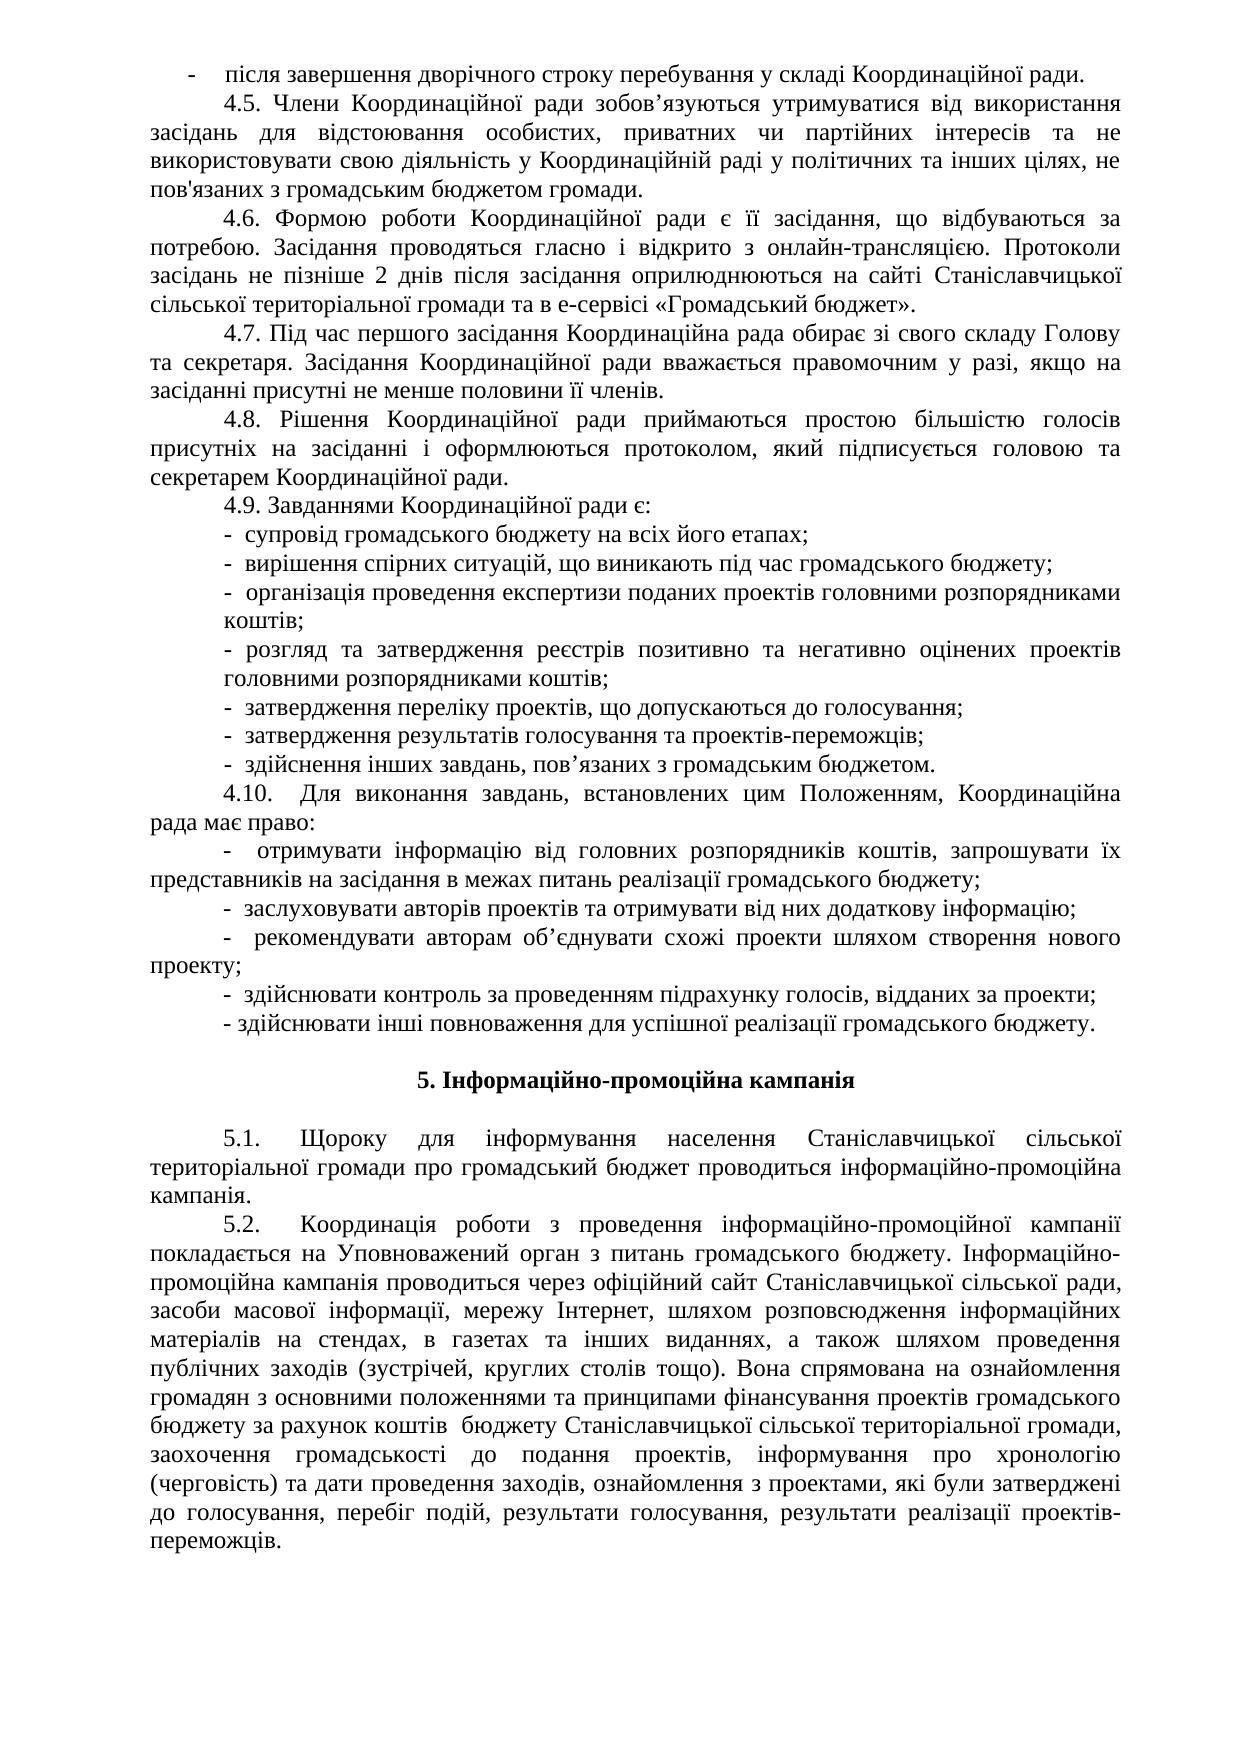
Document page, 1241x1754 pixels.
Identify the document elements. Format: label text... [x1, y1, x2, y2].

text 4.5. Члени Координаційної ради зобов’язуються утримуватися від використання засідань для відстоювання особистих, приватних чи партійних інтересів та не використовувати свою діяльність у Координаційній раді у політичних та інших цілях, не пов'язаних з громадським бюджетом громади. [150, 88, 1122, 203]
text - здійснювати контроль за проведенням підрахунку голосів, відданих за проекти; [150, 979, 1122, 1008]
text - отримувати інформацію від головних розпорядників коштів, запрошувати їх представників на засідання в межах питань реалізації громадського бюджету; [150, 835, 1122, 893]
text - заслуховувати авторів проектів та отримувати від них додаткову інформацію; [150, 893, 1122, 922]
text - здійснювати інші повноваження для успішної реалізації громадського бюджету. [150, 1008, 1122, 1037]
text 4.6. Формою роботи Координаційної ради є її засідання, що відбуваються за потребою. Засідання проводяться гласно і відкрито з онлайн-трансляцією. Протоколи засідань не пізніше 2 днів після засідання оприлюднюються на сайті Станіславчицької сільської територіальної громади та в е-сервісі «Громадський бюджет». [150, 203, 1122, 318]
text 4.7. Під час першого засідання Координаційна рада обирає зі свого складу Голову та секретаря. Засідання Координаційної ради вважається правомочним у разі, якщо на засіданні присутні не менше половини її членів. [150, 318, 1122, 404]
text 5.1. Щороку для інформування населення Станіславчицької сільської територіальної громади про громадський бюджет проводиться інформаційно-промоційна кампанія. [150, 1123, 1122, 1209]
text - затвердження результатів голосування та проектів-переможців; [224, 720, 1122, 749]
text 5. Інформаційно-промоційна кампанія [150, 1065, 1122, 1094]
text 4.8. Рішення Координаційної ради приймаються простою більшістю голосів присутніх на засіданні і оформлюються протоколом, який підписується головою та секретарем Координаційної ради. [150, 404, 1122, 490]
text - організація проведення експертизи поданих проектів головними розпорядниками коштів; [224, 577, 1122, 634]
text - вирішення спірних ситуацій, що виникають під час громадського бюджету; [224, 548, 1122, 577]
text - супровід громадського бюджету на всіх його етапах; [224, 519, 1122, 548]
text - рекомендувати авторам об’єднувати схожі проекти шляхом створення нового проекту; [150, 922, 1122, 979]
text - затвердження переліку проектів, що допускаються до голосування; [224, 692, 1122, 720]
list після завершення дворічного строку перебування у складі Координаційної ради. [187, 59, 1122, 88]
text - здійснення інших завдань, пов’язаних з громадським бюджетом. [224, 749, 1122, 778]
text 5.2. Координація роботи з проведення інформаційно-промоційної кампанії покладається на Уповноважений орган з питань громадського бюджету. Інформаційно-промоційна кампанія проводиться через офіційний сайт Станіславчицької сільської ради, засоби масової інформації, мережу Інтернет, шляхом розповсюдження інформаційних матеріалів на стендах, в газетах та інших виданнях, а також шляхом проведення публічних заходів (зустрічей, круглих столів тощо). Вона спрямована на ознайомлення громадян з основними положеннями та принципами фінансування проектів громадського бюджету за рахунок коштів бюджету Станіславчицької сільської територіальної громади, заохочення громадськості до подання проектів, інформування про хронологію (черговість) та дати проведення заходів, ознайомлення з проектами, які були затверджені до голосування, перебіг подій, результати голосування, результати реалізації проектів-переможців. [150, 1209, 1122, 1554]
text - розгляд та затвердження реєстрів позитивно та негативно оцінених проектів головними розпорядниками коштів; [224, 634, 1122, 692]
text 4.10. Для виконання завдань, встановлених цим Положенням, Координаційна рада має право: [150, 778, 1122, 835]
text 4.9. Завданнями Координаційної ради є: [224, 490, 1122, 519]
